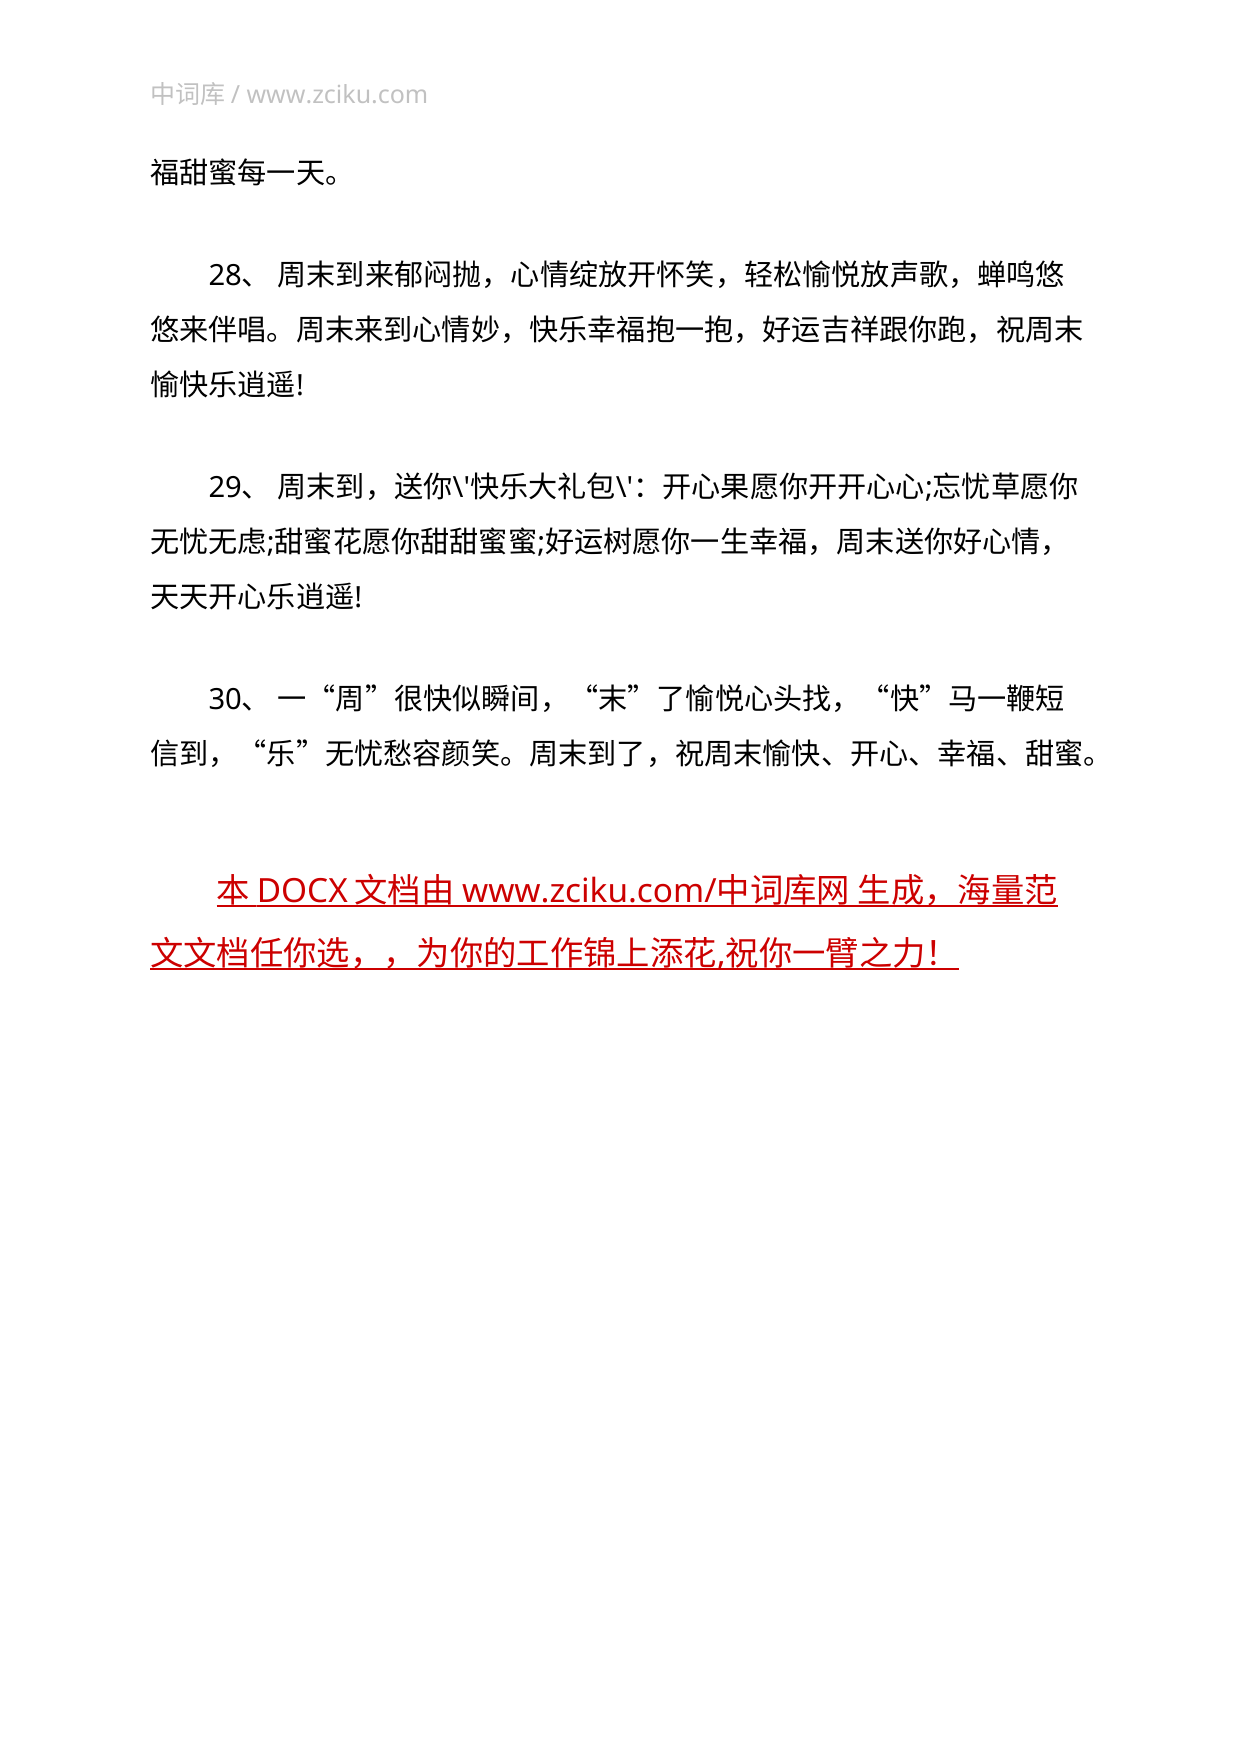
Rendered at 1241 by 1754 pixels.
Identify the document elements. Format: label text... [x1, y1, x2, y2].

text 30、 一“周”很快似瞬间，“末”了愉悦心头找，“快”马一鞭短信到，“乐”无忧愁容颜笑。周末到了，祝周末愉快、开心、幸福、甜蜜。 [150, 676, 1090, 773]
text 28、 周末到来郁闷抛，心情绽放开怀笑，轻松愉悦放声歌，蝉鸣悠悠来伴唱。周末来到心情妙，快乐幸福抱一抱，好运吉祥跟你跑，祝周末愉快乐逍遥! [150, 252, 1090, 404]
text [150, 150, 1090, 192]
text 29、 周末到，送你\'快乐大礼包\'：开心果愿你开开心心;忘忧草愿你无忧无虑;甜蜜花愿你甜甜蜜蜜;好运树愿你一生幸福，周末送你好心情，天天开心乐逍遥! [150, 464, 1090, 616]
text 本DOCX文档由 www.zciku.com/中词库网 生成，海量范文文档任你选，，为你的工作锦上添花,祝你一臂之力！ [150, 864, 1090, 975]
